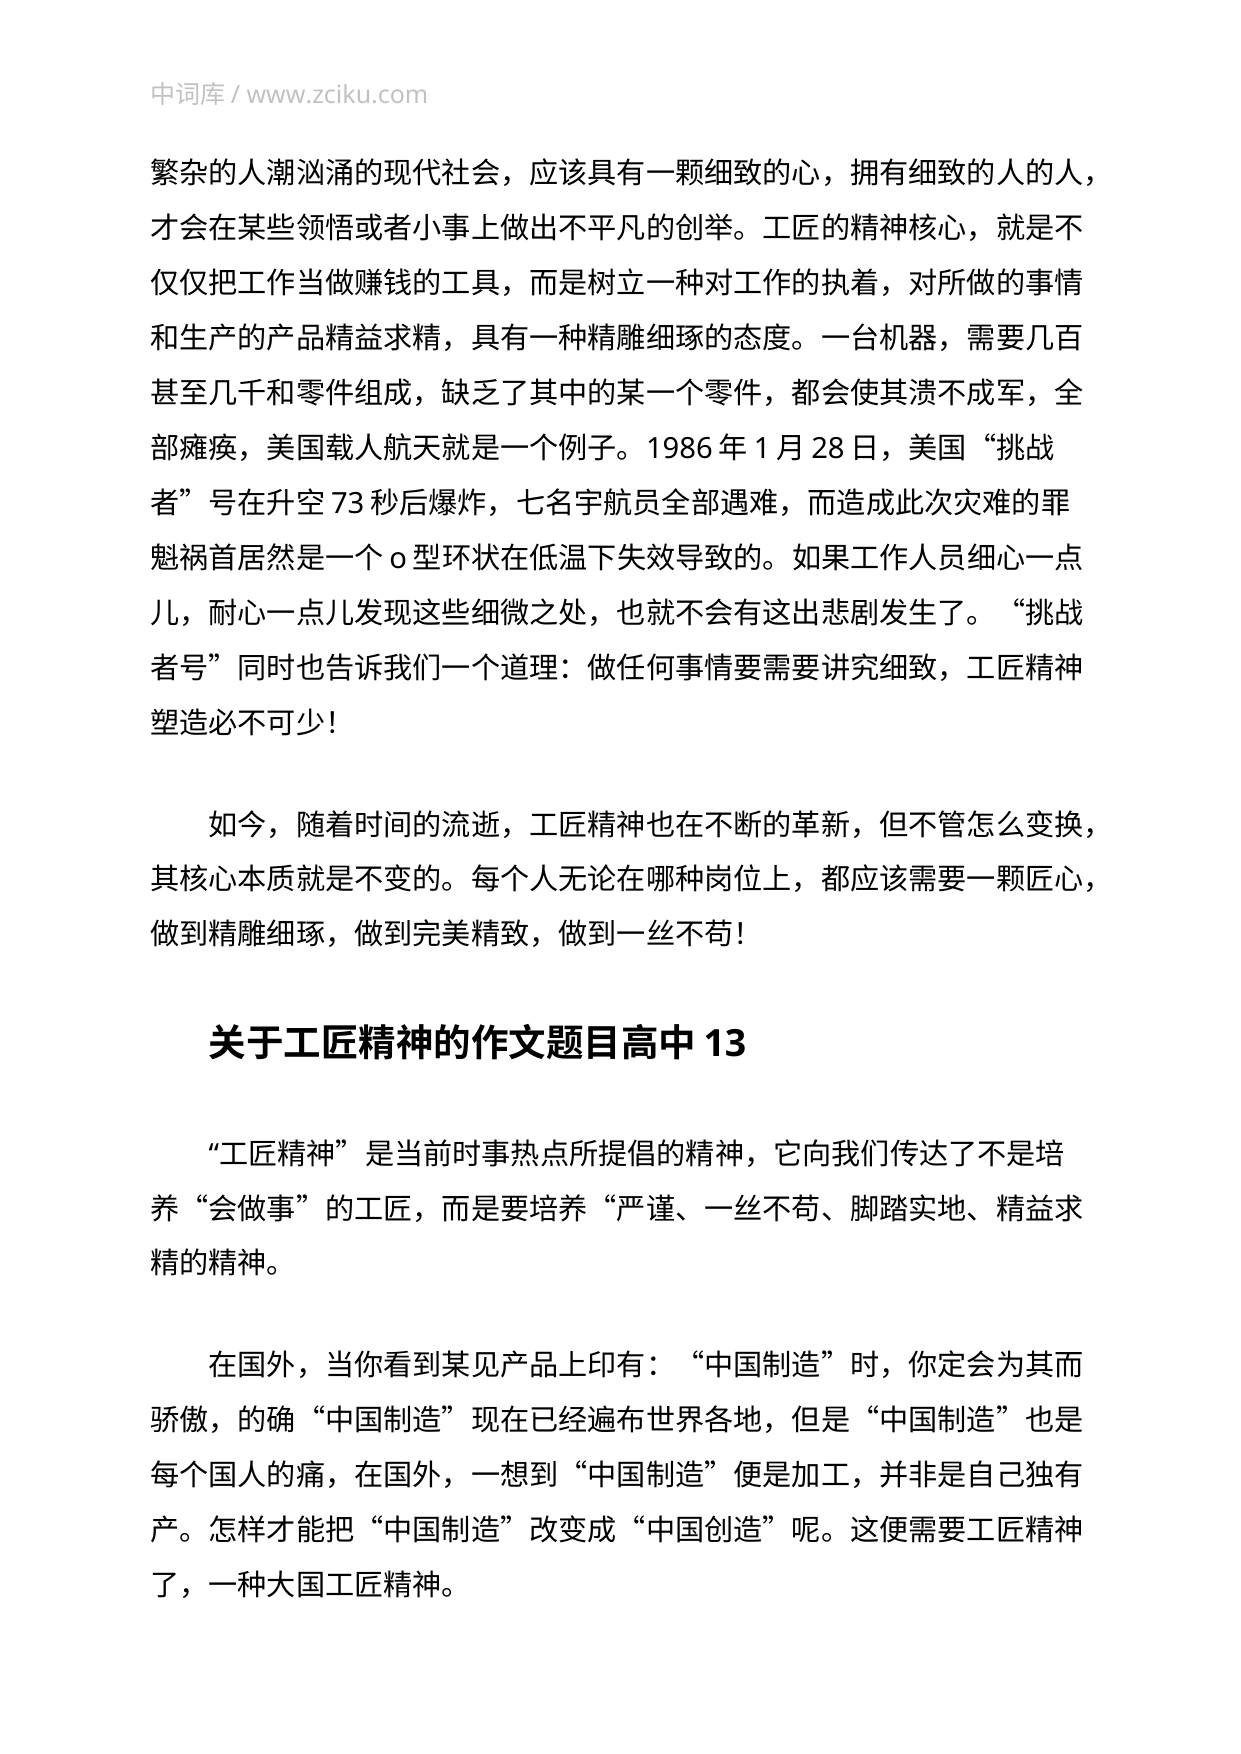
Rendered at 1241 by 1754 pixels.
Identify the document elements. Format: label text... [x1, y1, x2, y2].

text 在国外，当你看到某见产品上印有：“中国制造”时，你定会为其而骄傲，的确“中国制造”现在已经遍布世界各地，但是“中国制造”也是每个国人的痛，在国外，一想到“中国制造”便是加工，并非是自己独有产。怎样才能把“中国制造”改变成“中国创造”呢。这便需要工匠精神了，一种大国工匠精神。 [150, 1342, 1090, 1604]
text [150, 150, 1090, 742]
text 关于工匠精神的作文题目高中13 [150, 1013, 1090, 1067]
text “工匠精神”是当前时事热点所提倡的精神，它向我们传达了不是培养“会做事”的工匠，而是要培养“严谨、一丝不苟、脚踏实地、精益求精的精神。 [150, 1130, 1090, 1282]
text 如今，随着时间的流逝，工匠精神也在不断的革新，但不管怎么变换，其核心本质就是不变的。每个人无论在哪种岗位上，都应该需要一颗匠心，做到精雕细琢，做到完美精致，做到一丝不苟！ [150, 801, 1090, 953]
